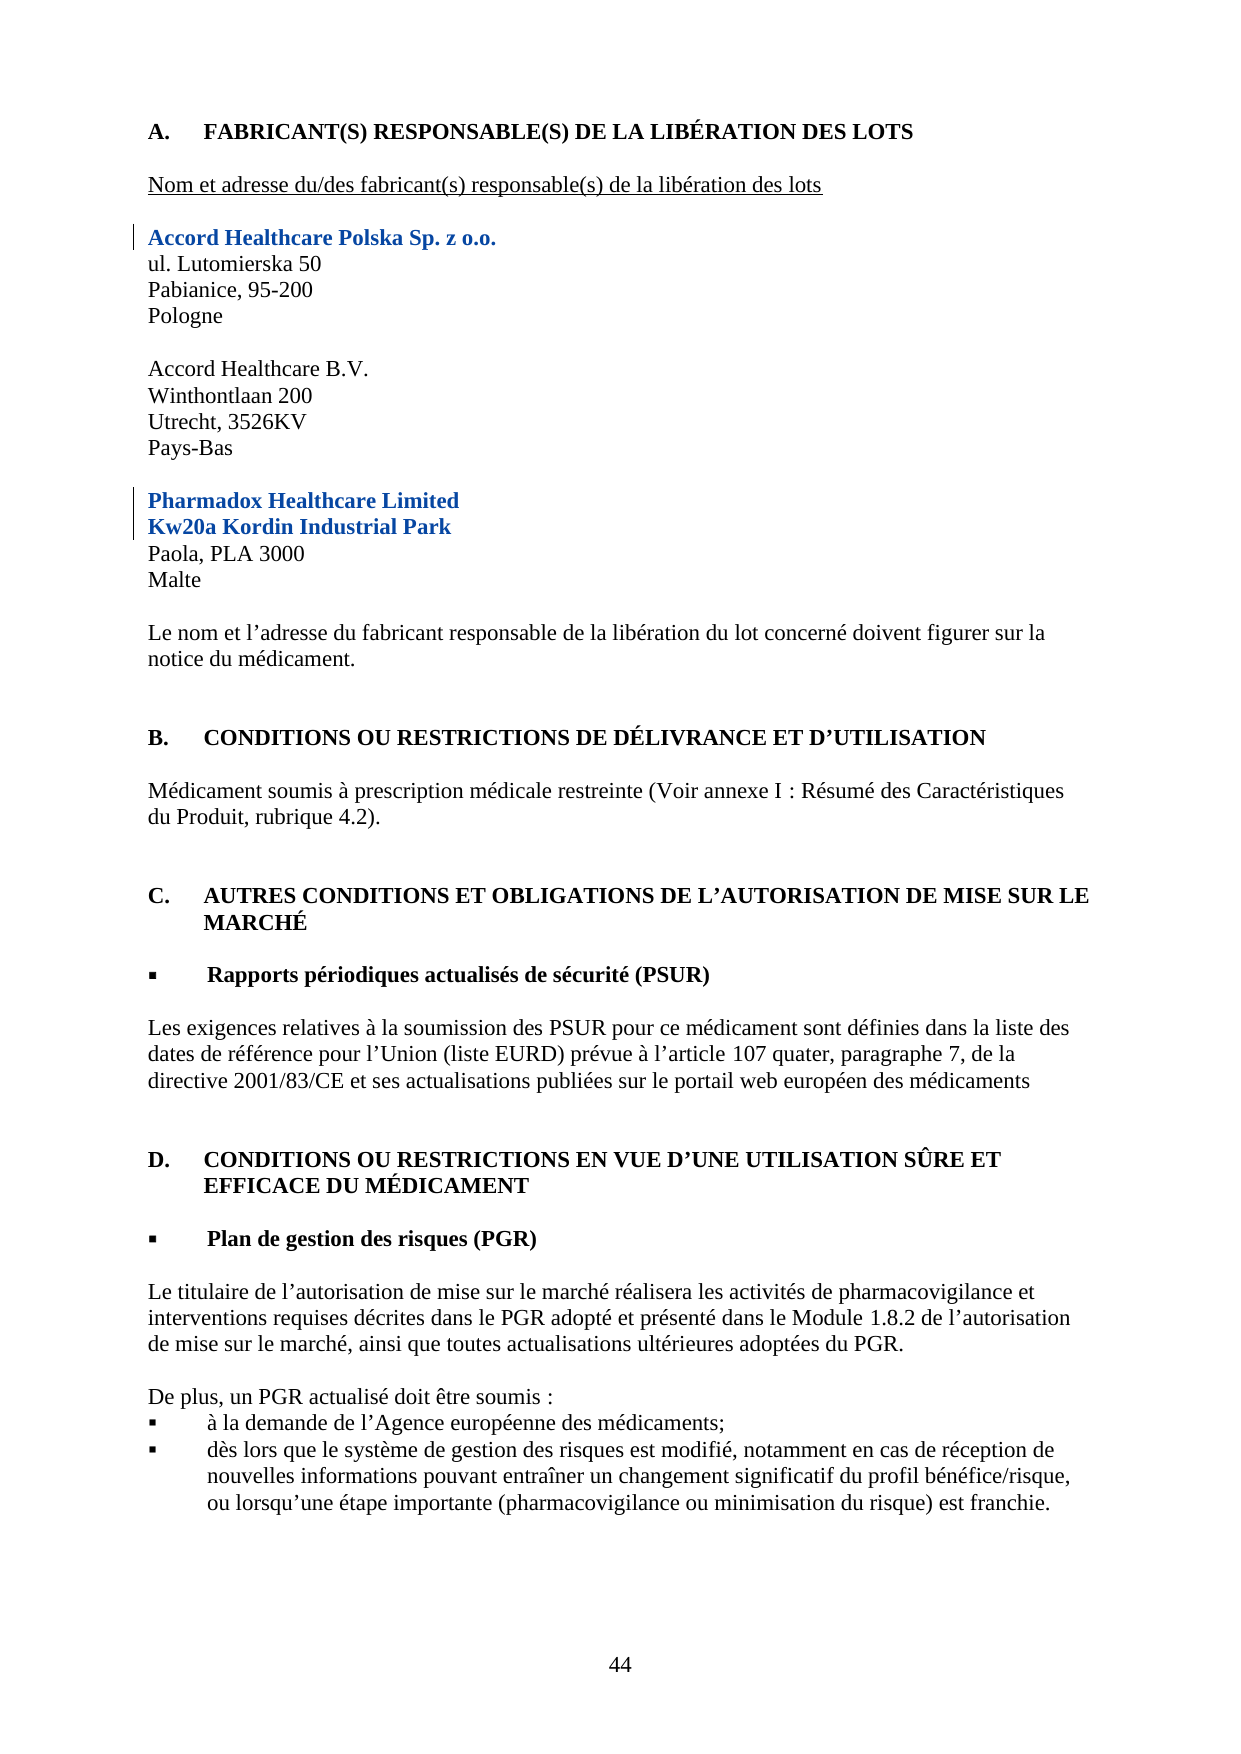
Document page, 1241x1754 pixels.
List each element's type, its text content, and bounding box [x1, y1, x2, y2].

text Utrecht, 3526KV [148, 408, 1092, 434]
text Pologne [148, 303, 1092, 329]
text à la demande de l’Agence européenne des médicaments; [148, 1409, 1092, 1436]
text ul. Lutomierska 50 [148, 250, 1092, 276]
text Malte [148, 566, 1092, 592]
list FABRICANT(S) RESPONSABLE(S) DE LA LIBÉRATION DES LOTS [148, 118, 1092, 144]
text Pabianice, 95-200 [148, 276, 1092, 303]
text Paola, PLA 3000 [148, 540, 1092, 566]
text Médicament soumis à prescription médicale restreinte (Voir annexe I : Résumé des Caractéristiques du Produit, rubrique 4.2). [148, 777, 1092, 830]
subtitle CONDITIONS OU RESTRICTIONS DE DÉLIVRANCE ET D’UTILISATION [148, 724, 1092, 751]
text Le titulaire de l’autorisation de mise sur le marché réalisera les activités de pharmacovigilance et interventions requises décrites dans le PGR adopté et présenté dans le Module 1.8.2 de l’autorisation de mise sur le marché, ainsi que toutes actualisations ultérieures adoptées du PGR. [148, 1278, 1092, 1357]
text Nom et adresse du/des fabricant(s) responsable(s) de la libération des lots [148, 171, 1092, 197]
subtitle AUTRES CONDITIONS ET OBLIGATIONS DE L’AUTORISATION DE MISE SUR LE MARCHÉ [148, 882, 1092, 935]
text Le nom et l’adresse du fabricant responsable de la libération du lot concerné doivent figurer sur la notice du médicament. [148, 619, 1092, 672]
subtitle CONDITIONS OU RESTRICTIONS EN VUE D’UNE UTILISATION SÛRE ET EFFICACE DU MÉDICAMENT [148, 1146, 1092, 1199]
text Accord Healthcare B.V. [148, 355, 1092, 382]
text Pays-Bas [148, 434, 1092, 461]
text Rapports périodiques actualisés de sécurité (PSUR) [148, 961, 1092, 988]
text Plan de gestion des risques (PGR) [148, 1225, 1092, 1251]
text Pharmadox Healthcare Limited [148, 487, 1092, 513]
text dès lors que le système de gestion des risques est modifié, notamment en cas de réception de nouvelles informations pouvant entraîner un changement significatif du profil bénéfice/risque, ou lorsqu’une étape importante (pharmacovigilance ou minimisation du risque) est franchie. [148, 1436, 1092, 1515]
text Accord Healthcare Polska Sp. z o.o. [148, 223, 1092, 250]
text Winthontlaan 200 [148, 382, 1092, 408]
text Kw20a Kordin Industrial Park [148, 513, 1092, 540]
text Les exigences relatives à la soumission des PSUR pour ce médicament sont définies dans la liste des dates de référence pour l’Union (liste EURD) prévue à l’article 107 quater, paragraphe 7, de la directive 2001/83/CE et ses actualisations publiées sur le portail web européen des médicaments [148, 1014, 1092, 1093]
text De plus, un PGR actualisé doit être soumis : [148, 1383, 1092, 1409]
